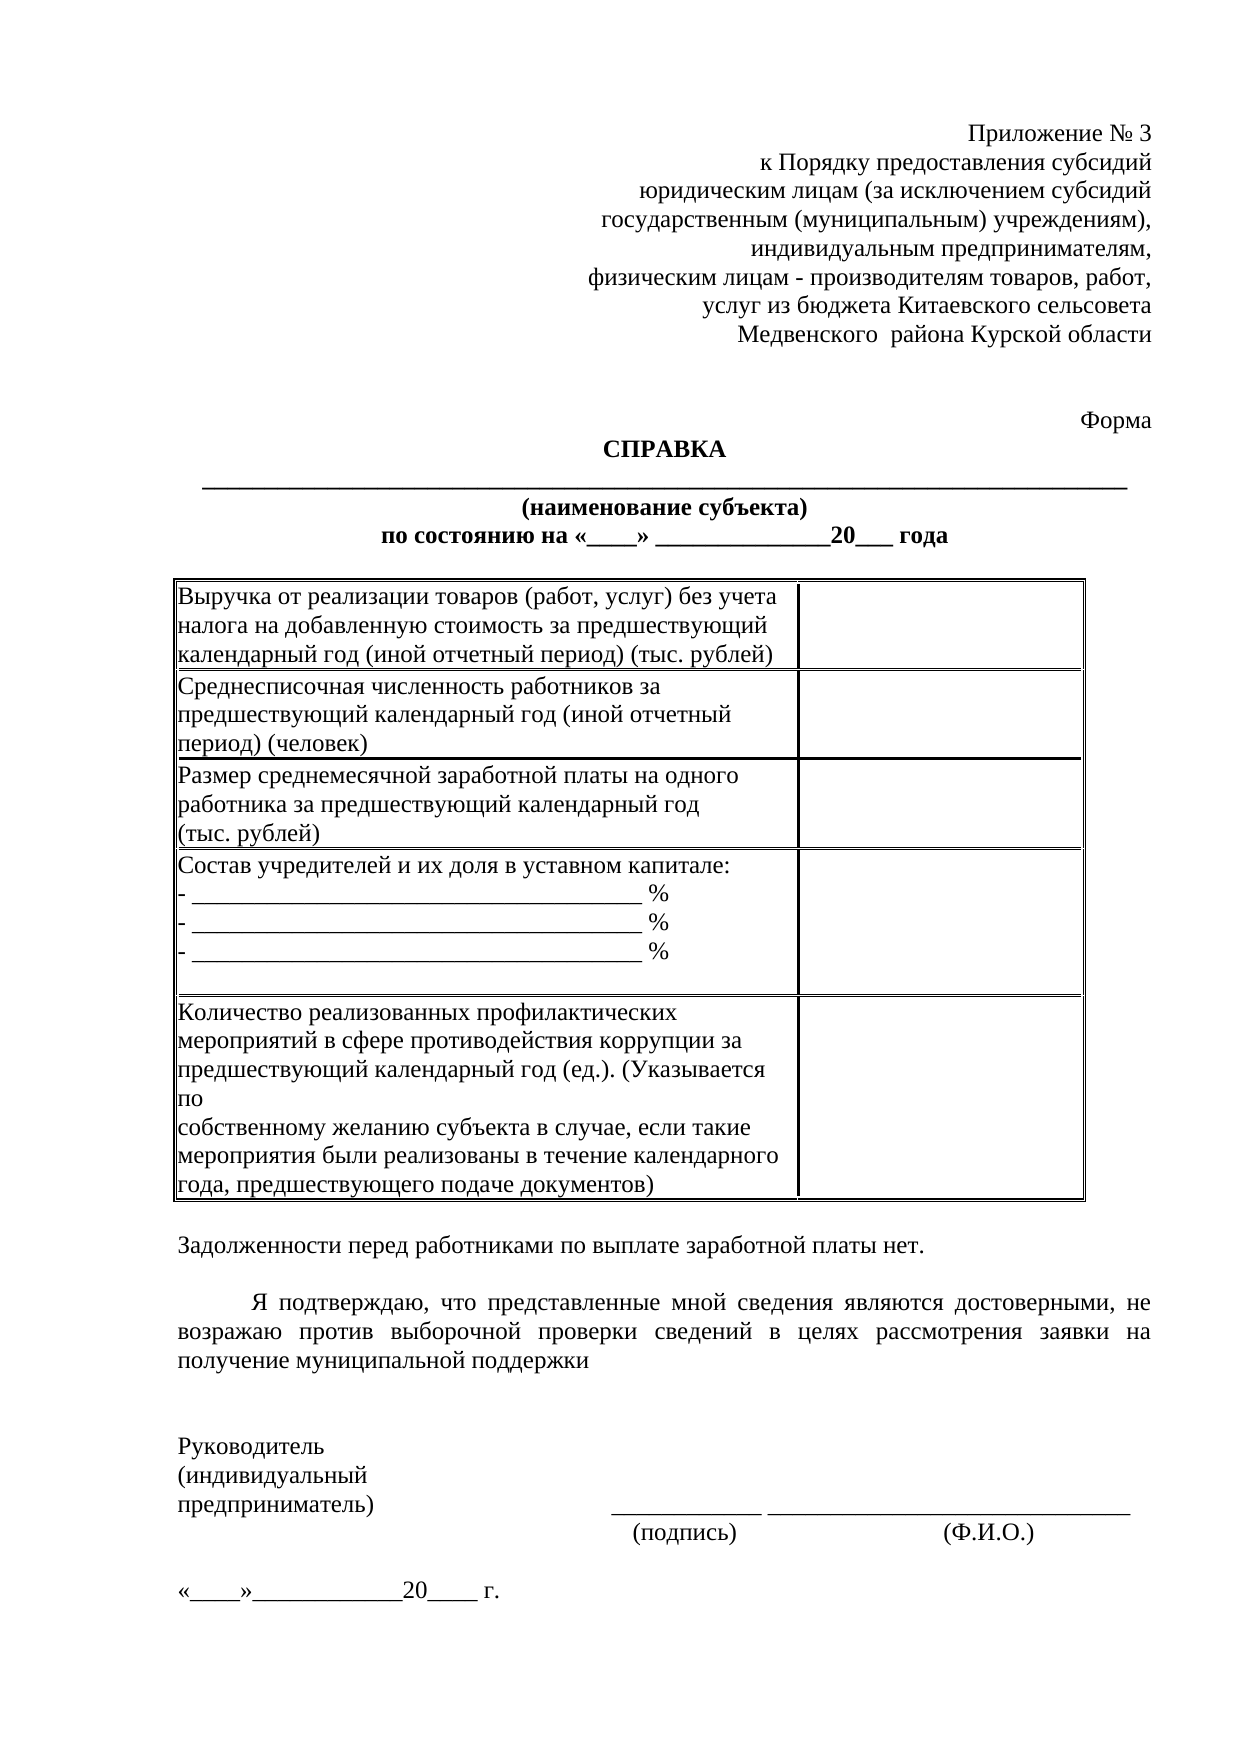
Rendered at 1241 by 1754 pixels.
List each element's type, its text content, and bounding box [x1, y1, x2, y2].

table_cell Состав учредителей и их доля в уставном капитале: - ____________________________________ % - ____________________________________ % - ____________________________________ % [175, 847, 798, 993]
text (наименование субъекта) [177, 492, 1152, 521]
table_cell [798, 847, 1084, 993]
text (подпись) (Ф.И.О.) [177, 1517, 1152, 1546]
text Приложение № 3 [177, 118, 1152, 147]
text (индивидуальный [177, 1460, 1152, 1489]
text услуг из бюджета Китаевского сельсовета [177, 291, 1152, 319]
text к Порядку предоставления субсидий [177, 147, 1152, 176]
text СПРАВКА [177, 434, 1152, 463]
table_cell [798, 668, 1084, 757]
table_cell Количество реализованных профилактических мероприятий в сфере противодействия коррупции за предшествующий календарный год (ед.). (Указывается по собственному желанию субъекта в случае, если такие мероприятия были реализованы в течение календарного года, предшествующего подаче документов) [177, 994, 798, 1198]
table_cell [800, 757, 1083, 847]
text Руководитель [177, 1431, 1152, 1460]
table_cell [798, 994, 1083, 1198]
text «____»____________20____ г. [177, 1575, 1152, 1604]
table_header Выручка от реализации товаров (работ, услуг) без учета налога на добавленную стоимость за предшествующий календарный год (иной отчетный период) (тыс. рублей) [177, 580, 798, 668]
text государственным (муниципальным) учреждениям), [177, 204, 1152, 233]
text предприниматель) ____________ _____________________________ [177, 1489, 1152, 1517]
table_header [798, 582, 1083, 668]
text Задолженности перед работниками по выплате заработной платы нет. [177, 1230, 1152, 1259]
text физическим лицам - производителям товаров, работ, [177, 262, 1152, 291]
text Форма [177, 406, 1152, 434]
table_cell Размер среднемесячной заработной платы на одного работника за предшествующий календарный год (тыс. рублей) [177, 757, 797, 847]
text __________________________________________________________________________ [177, 463, 1152, 492]
text по состоянию на «____» ______________20___ года [177, 521, 1152, 549]
text Я подтверждаю, что представленные мной сведения являются достоверными, не возражаю против выборочной проверки сведений в целях рассмотрения заявки на получение муниципальной поддержки [177, 1287, 1152, 1374]
text Медвенского района Курской области [177, 319, 1152, 348]
text индивидуальным предпринимателям, [177, 233, 1152, 262]
text юридическим лицам (за исключением субсидий [177, 176, 1152, 204]
table_cell Среднесписочная численность работников за предшествующий календарный год (иной отчетный период) (человек) [175, 668, 798, 757]
